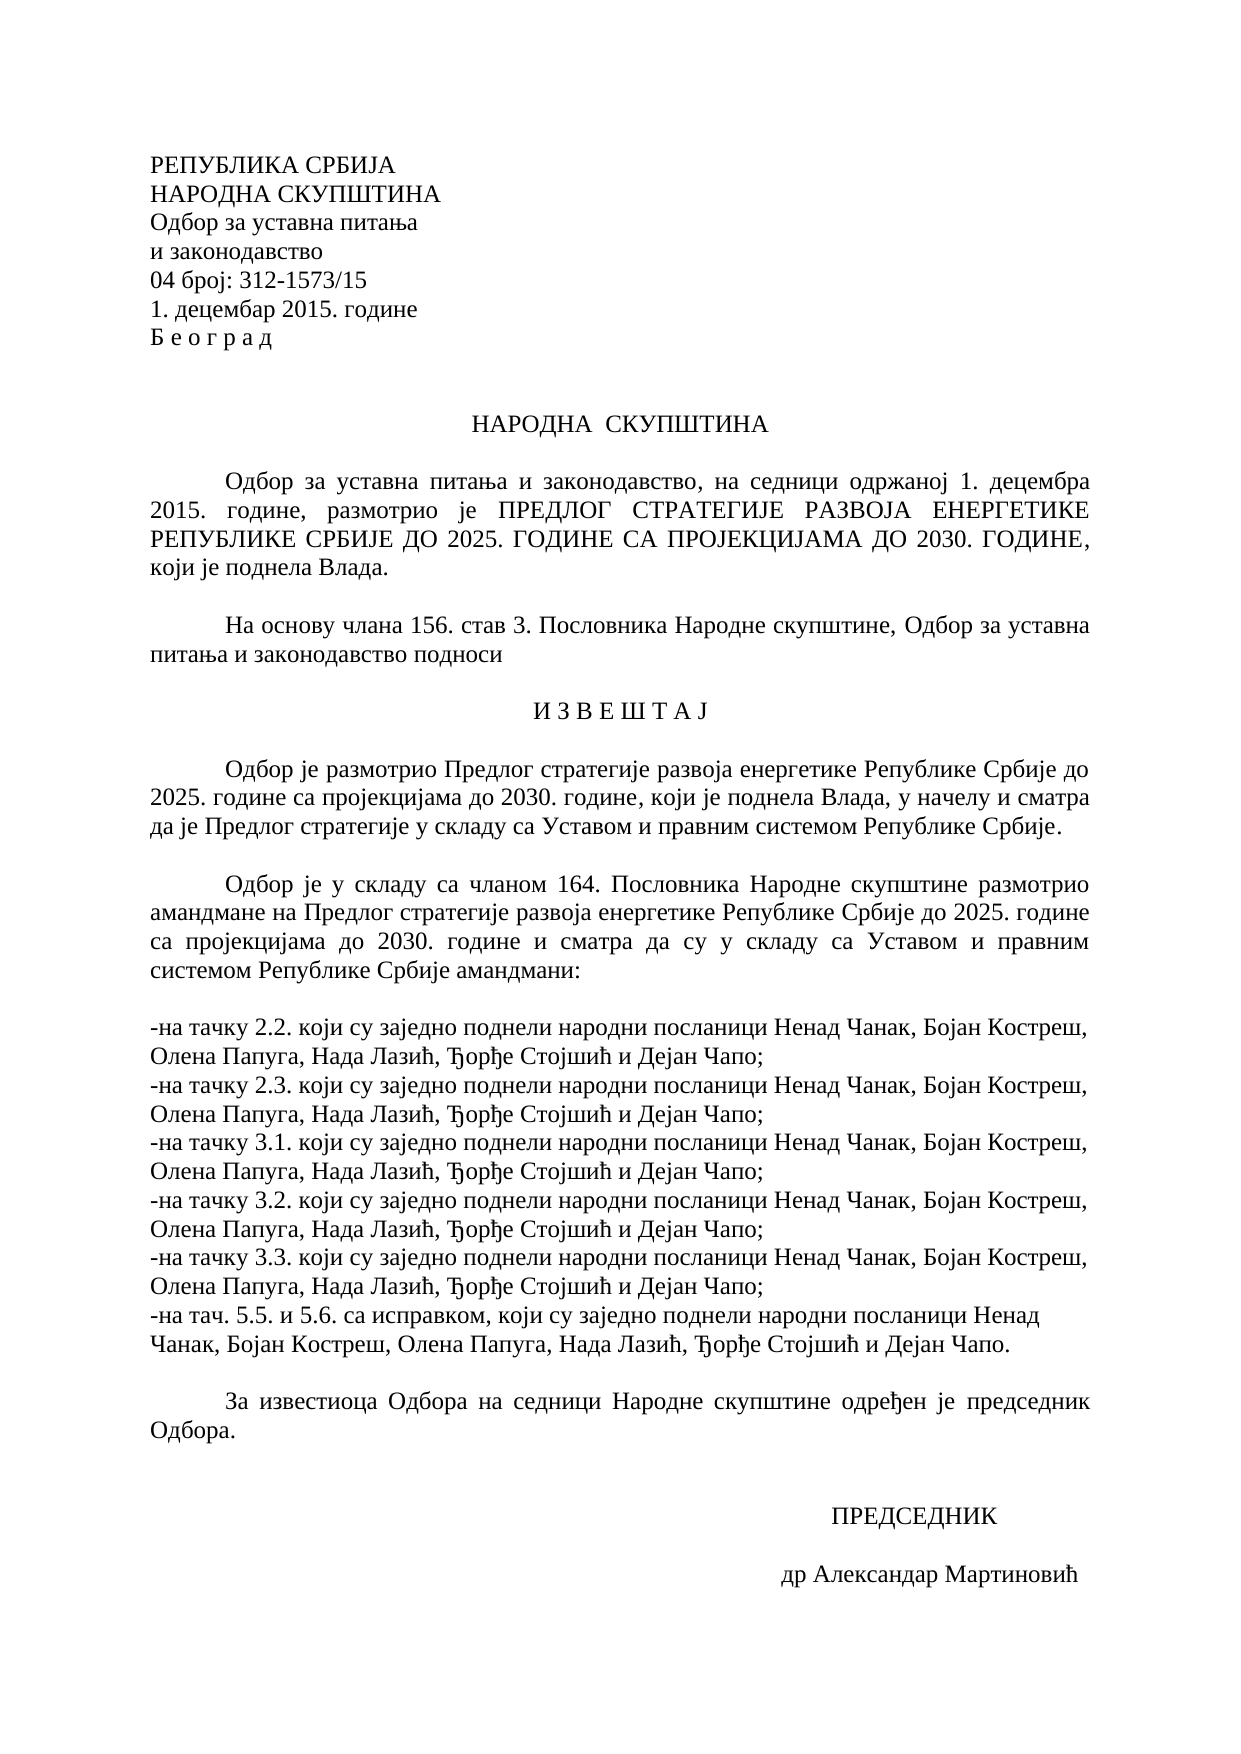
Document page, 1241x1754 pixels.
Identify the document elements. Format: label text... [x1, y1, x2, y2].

text 04 број: 312-1573/15 [150, 265, 1090, 294]
text НАРОДНА СКУПШТИНА [150, 179, 1090, 207]
text ПРЕДСЕДНИК [150, 1501, 1090, 1530]
text Одбор је у складу са чланом 164. Пословника Народне скупштине размотрио амандмане на Предлог стратегије развоја енергетике Републике Србије до 2025. године са пројекцијама до 2030. године и сматра да су у складу са Уставом и правним системом Републике Србије амандмани: [150, 869, 1090, 984]
text 1. децембар 2015. године [150, 294, 1090, 322]
text Одбор за уставна питања [150, 207, 1090, 236]
text За известиоца Одбора на седници Народне скупштине одређен је председник Одбора. [150, 1386, 1090, 1444]
text -на тачку 2.2. који су заједно поднели народни посланици Ненад Чанак, Бојан Костреш, Олена Папуга, Нада Лазић, Ђорђе Стојшић и Дејан Чапо; [150, 1012, 1090, 1070]
text -на тач. 5.5. и 5.6. са исправком, који су заједно поднели народни посланици Ненад Чанак, Бојан Костреш, Олена Папуга, Нада Лазић, Ђорђе Стојшић и Дејан Чапо. [150, 1300, 1090, 1357]
text РЕПУБЛИКА СРБИЈА [150, 150, 1090, 179]
text др Александар Мартиновић [150, 1559, 1090, 1587]
text и законодавство [150, 236, 1090, 265]
text На основу члана 156. став 3. Пословника Народне скупштине, Одбор за уставна питања и законодавство подноси [150, 610, 1090, 667]
text И З В Е Ш Т А Ј [150, 696, 1090, 725]
text -на тачку 3.2. који су заједно поднели народни посланици Ненад Чанак, Бојан Костреш, Олена Папуга, Нада Лазић, Ђорђе Стојшић и Дејан Чапо; [150, 1185, 1090, 1242]
text Одбор је размотрио Предлог стратегије развоја енергетике Републике Србије до 2025. године са пројекцијама до 2030. године, који је поднела Влада, у начелу и сматра да је Предлог стратегије у складу са Уставом и правним системом Републике Србије. [150, 754, 1090, 840]
text -на тачку 3.1. који су заједно поднели народни посланици Ненад Чанак, Бојан Костреш, Олена Папуга, Нада Лазић, Ђорђе Стојшић и Дејан Чапо; [150, 1127, 1090, 1185]
text Одбор за уставна питања и законодавство, на седници одржаној 1. децембра 2015. године, размотрио је ПРЕДЛОГ СТРАТЕГИЈЕ РАЗВОЈА ЕНЕРГЕТИКЕ РЕПУБЛИКЕ СРБИЈЕ ДО 2025. ГОДИНЕ СА ПРОЈЕКЦИЈАМА ДО 2030. ГОДИНЕ, који је поднела Влада. [150, 466, 1090, 581]
text -на тачку 3.3. који су заједно поднели народни посланици Ненад Чанак, Бојан Костреш, Олена Папуга, Нада Лазић, Ђорђе Стојшић и Дејан Чапо; [150, 1242, 1090, 1300]
text Б е о г р а д [150, 322, 1090, 351]
text -на тачку 2.3. који су заједно поднели народни посланици Ненад Чанак, Бојан Костреш, Олена Папуга, Нада Лазић, Ђорђе Стојшић и Дејан Чапо; [150, 1070, 1090, 1127]
text НАРОДНА СКУПШТИНА [150, 409, 1090, 437]
